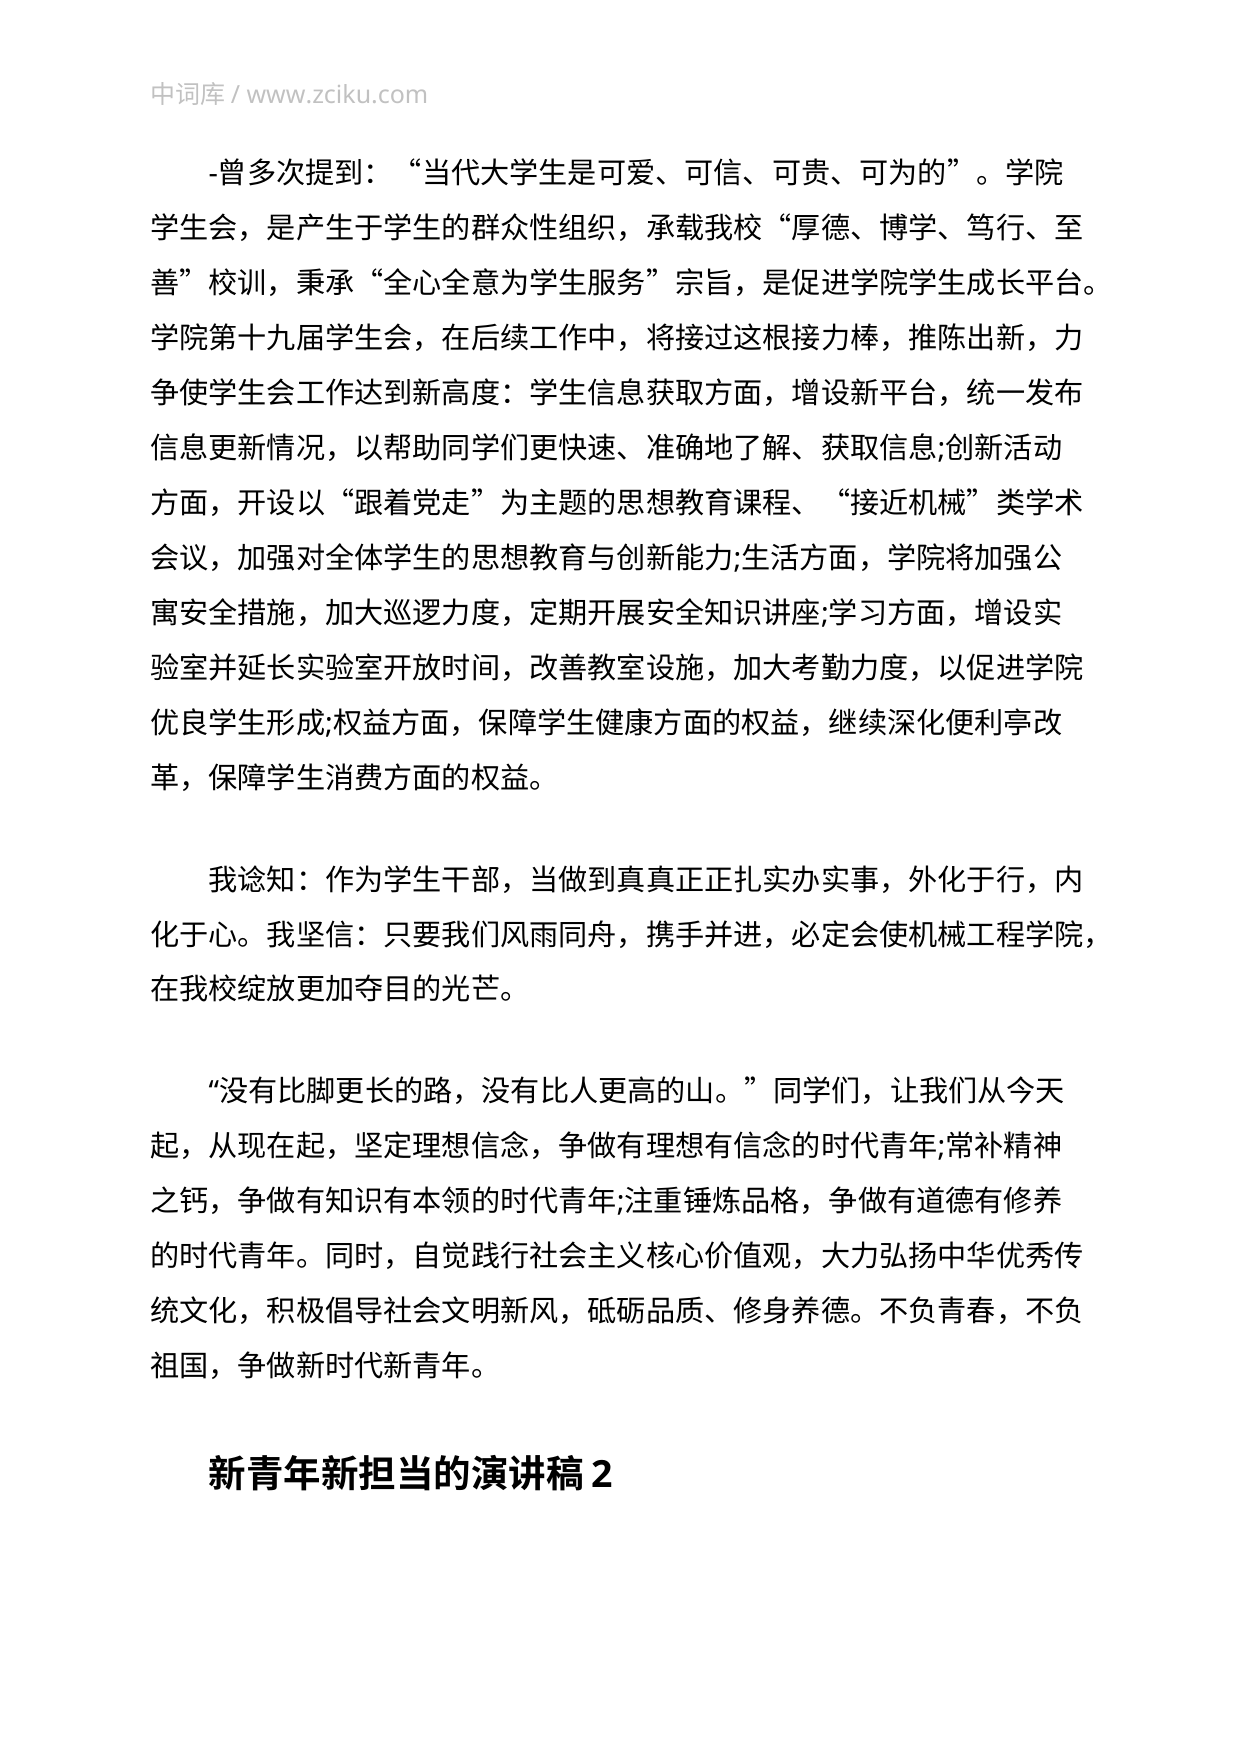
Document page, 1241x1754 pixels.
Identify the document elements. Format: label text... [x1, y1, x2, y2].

text “没有比脚更长的路，没有比人更高的山。”同学们，让我们从今天起，从现在起，坚定理想信念，争做有理想有信念的时代青年;常补精神之钙，争做有知识有本领的时代青年;注重锤炼品格，争做有道德有修养的时代青年。同时，自觉践行社会主义核心价值观，大力弘扬中华优秀传统文化，积极倡导社会文明新风，砥砺品质、修身养德。不负青春，不负祖国，争做新时代新青年。 [150, 1068, 1090, 1385]
text 新青年新担当的演讲稿2 [150, 1444, 1090, 1499]
text -曾多次提到：“当代大学生是可爱、可信、可贵、可为的”。学院学生会，是产生于学生的群众性组织，承载我校“厚德、博学、笃行、至善”校训，秉承“全心全意为学生服务”宗旨，是促进学院学生成长平台。学院第十九届学生会，在后续工作中，将接过这根接力棒，推陈出新，力争使学生会工作达到新高度：学生信息获取方面，增设新平台，统一发布信息更新情况，以帮助同学们更快速、准确地了解、获取信息;创新活动方面，开设以“跟着党走”为主题的思想教育课程、“接近机械”类学术会议，加强对全体学生的思想教育与创新能力;生活方面，学院将加强公寓安全措施，加大巡逻力度，定期开展安全知识讲座;学习方面，增设实验室并延长实验室开放时间，改善教室设施，加大考勤力度，以促进学院优良学生形成;权益方面，保障学生健康方面的权益，继续深化便利亭改革，保障学生消费方面的权益。 [150, 150, 1090, 797]
text 我谂知：作为学生干部，当做到真真正正扎实办实事，外化于行，内化于心。我坚信：只要我们风雨同舟，携手并进，必定会使机械工程学院，在我校绽放更加夺目的光芒。 [150, 856, 1090, 1008]
